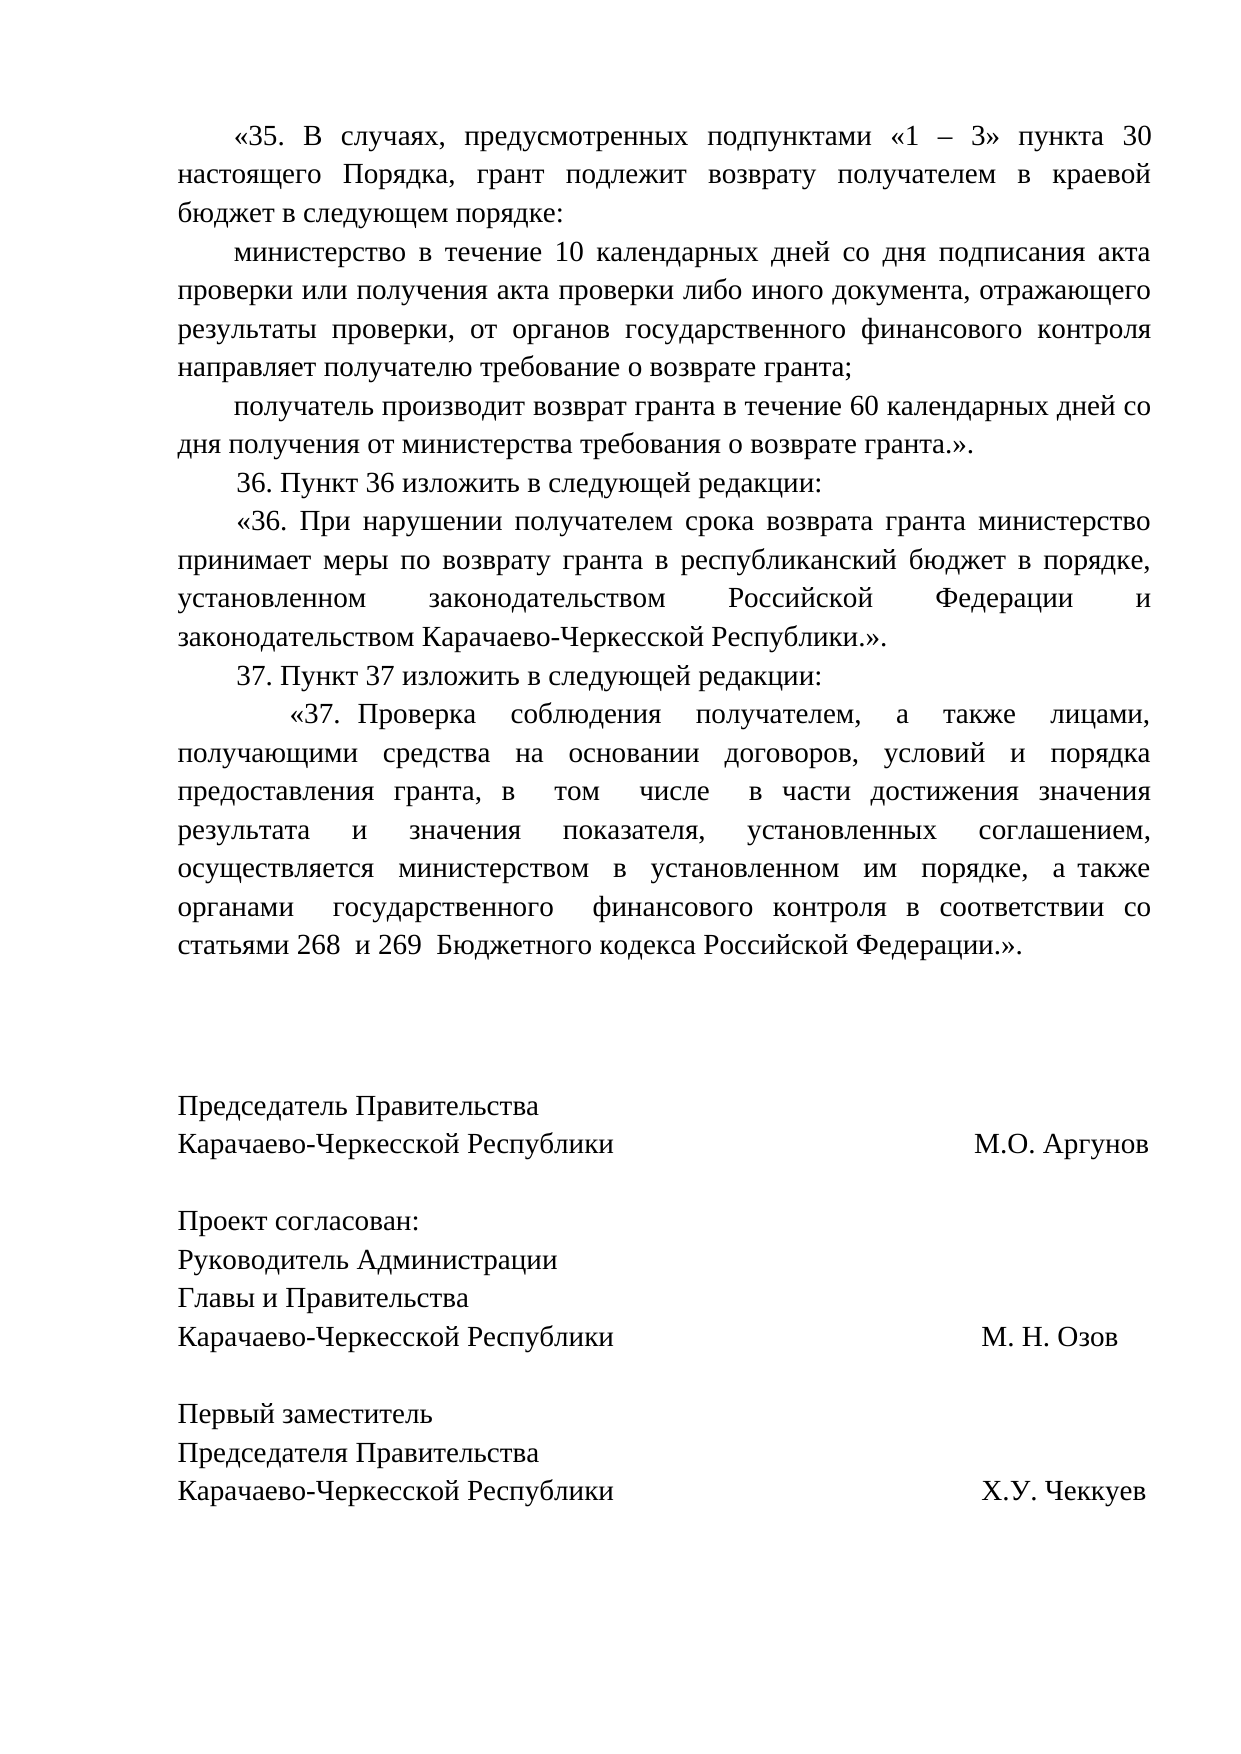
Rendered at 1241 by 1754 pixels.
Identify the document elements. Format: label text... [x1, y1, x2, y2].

text получатель производит возврат гранта в течение 60 календарных дней со дня получения от министерства требования о возврате гранта.». [177, 388, 1152, 460]
text Карачаево-Черкесской Республики Х.У. Чеккуев [177, 1473, 1152, 1507]
text Главы и Правительства [177, 1281, 1152, 1314]
text Председатель Правительства [177, 1088, 1152, 1121]
text «35. В случаях, предусмотренных подпунктами «1 – 3» пункта 30 настоящего Порядка, грант подлежит возврату получателем в краевой бюджет в следующем порядке: [177, 118, 1152, 229]
text Проект согласован: [177, 1203, 1152, 1237]
text министерство в течение 10 календарных дней со дня подписания акта проверки или получения акта проверки либо иного документа, отражающего результаты проверки, от органов государственного финансового контроля направляет получателю требование о возврате гранта; [177, 234, 1152, 383]
text «37. Проверка соблюдения получателем, а также лицами, получающими средства на основании договоров, условий и порядка предоставления гранта, в том числе в части достижения значения результата и значения показателя, установленных соглашением, осуществляется министерством в установленном им порядке, а также органами государственного финансового контроля в соответствии со статьями 268 и 269 Бюджетного кодекса Российской Федерации.». [177, 696, 1152, 961]
text 37. Пункт 37 изложить в следующей редакции: [177, 658, 1152, 691]
text Председателя Правительства [177, 1435, 1152, 1468]
text Первый заместитель [177, 1396, 1152, 1430]
text Карачаево-Черкесской Республики М.О. Аргунов [177, 1126, 1152, 1160]
text 36. Пункт 36 изложить в следующей редакции: [177, 465, 1152, 498]
text «36. При нарушении получателем срока возврата гранта министерство принимает меры по возврату гранта в республиканский бюджет в порядке, установленном законодательством Российской Федерации и законодательством Карачаево-Черкесской Республики.». [177, 503, 1152, 653]
text Карачаево-Черкесской Республики М. Н. Озов [177, 1319, 1152, 1353]
text Руководитель Администрации [177, 1242, 1152, 1276]
